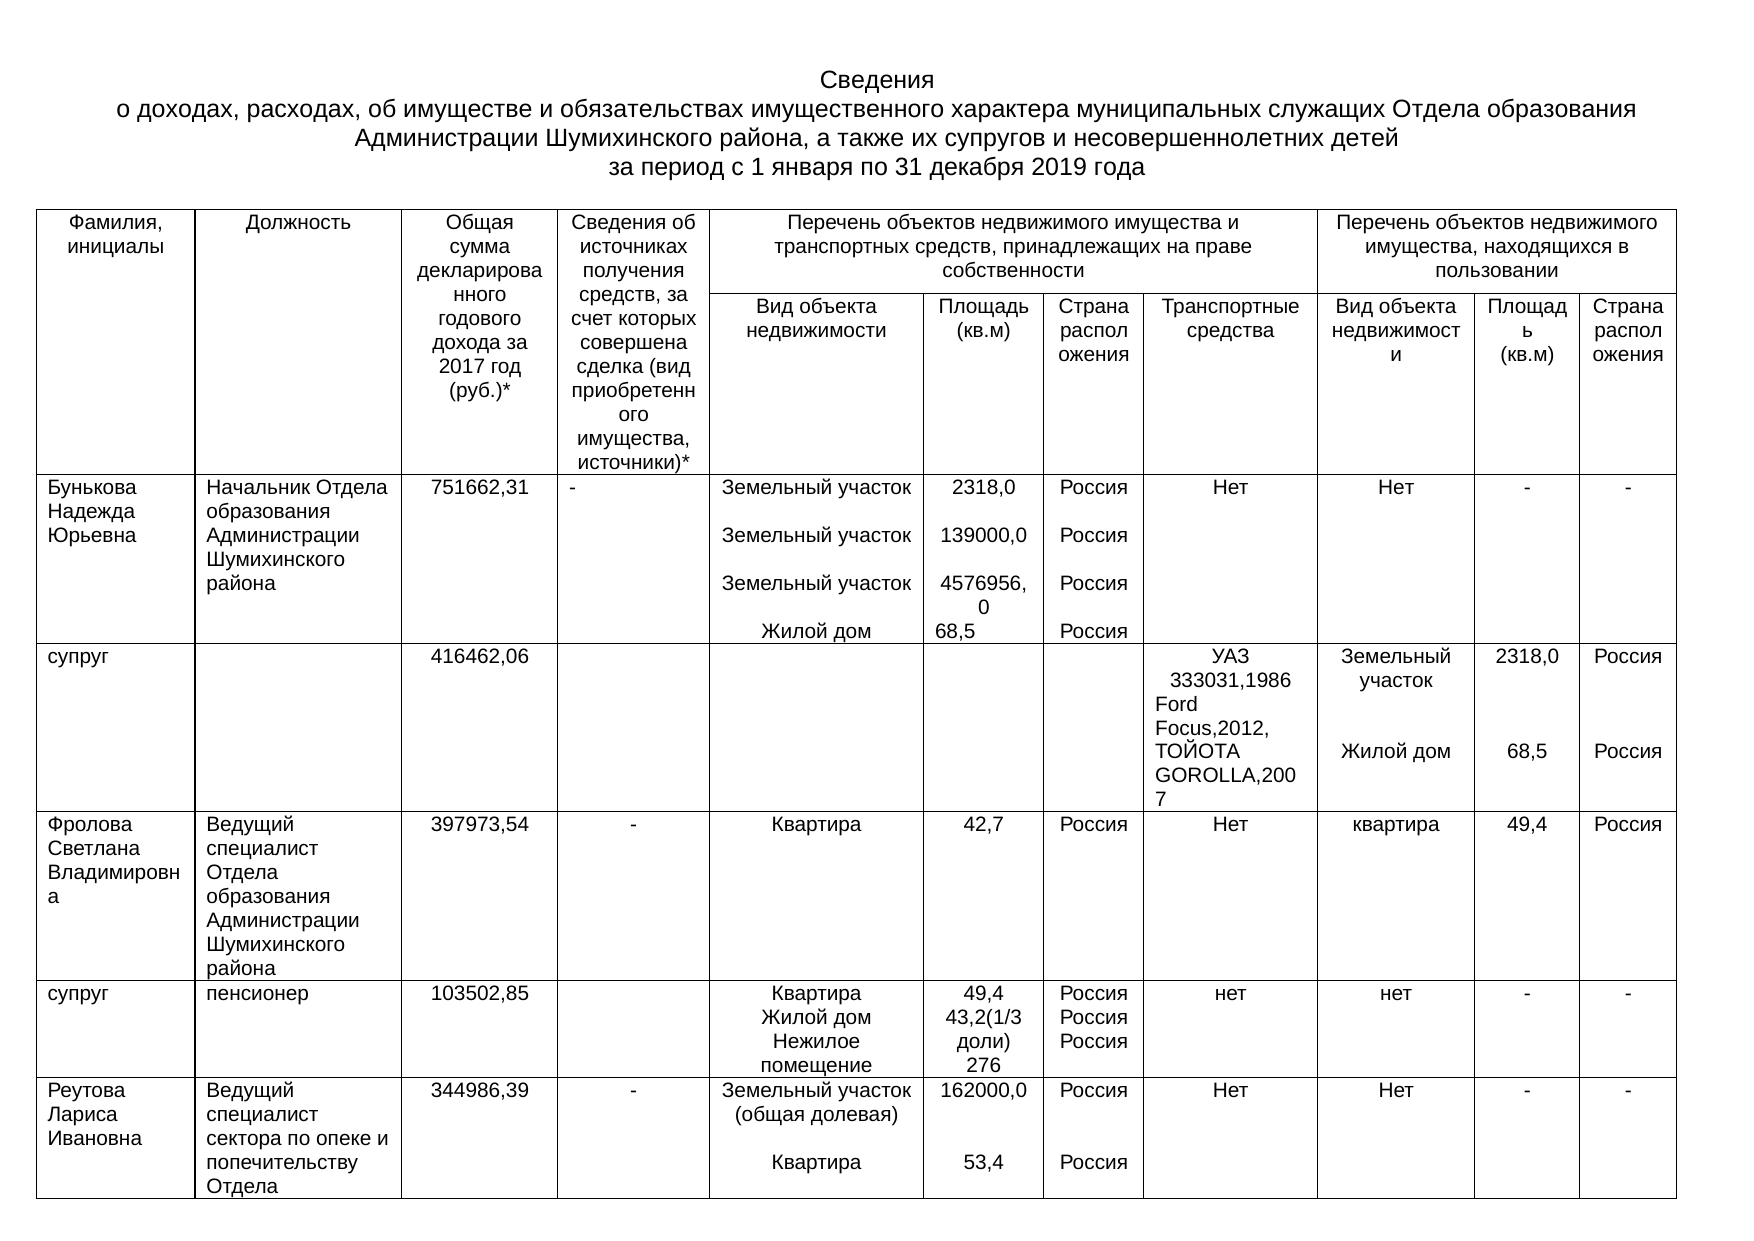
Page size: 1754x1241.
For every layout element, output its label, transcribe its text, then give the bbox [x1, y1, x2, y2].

table_cell Квартира Жилой дом Нежилое помещение [710, 981, 923, 1077]
table_cell 103502,85 [402, 981, 557, 1077]
table_cell 2318,0 68,5 [1475, 644, 1579, 811]
table_cell 42,7 [924, 812, 1043, 980]
table_cell [196, 644, 401, 811]
table_cell 397973,54 [402, 812, 557, 980]
table_cell - [1475, 981, 1579, 1077]
table_cell Начальник Отдела образования Администрации Шумихинского района [196, 475, 401, 642]
table_cell пенсионер [196, 981, 401, 1077]
table_cell Страна расположения [1580, 294, 1676, 474]
table_cell - [1475, 1078, 1579, 1198]
table_header Должность [196, 210, 401, 474]
table_header Перечень объектов недвижимого имущества и транспортных средств, принадлежащих на праве собственности [710, 210, 1317, 293]
table_cell - [558, 1078, 709, 1198]
table_cell - [1580, 981, 1676, 1077]
table_cell - [1580, 1078, 1676, 1198]
table_cell Россия Россия Россия [1044, 981, 1143, 1077]
table_cell Земельный участок Жилой дом [1318, 644, 1474, 811]
table_cell Вид объекта недвижимости [710, 294, 923, 474]
table_header Общая сумма декларированного годового дохода за 2017 год (руб.)* [402, 210, 557, 474]
table_cell Ведущий специалист Отдела образования Администрации Шумихинского района [196, 812, 401, 980]
table_cell [1044, 644, 1143, 811]
table_cell Страна расположения [1044, 294, 1143, 474]
table_cell Нет [1144, 475, 1317, 642]
table_cell 49,4 43,2(1/3 доли) 276 [924, 981, 1043, 1077]
table_cell 751662,31 [402, 475, 557, 642]
table_cell УАЗ 333031,1986 Ford Focus,2012, ТОЙОТА GOROLLA,2007 [1144, 644, 1317, 811]
table_cell Фролова Светлана Владимировна [37, 812, 194, 980]
table_cell нет [1318, 981, 1474, 1077]
table_cell [924, 644, 1043, 811]
table_cell Площадь (кв.м) [924, 294, 1043, 474]
table_cell [710, 644, 923, 811]
table_header Перечень объектов недвижимого имущества, находящихся в пользовании [1318, 210, 1676, 293]
table_cell Нет [1318, 1078, 1474, 1198]
table_cell Нет [1318, 475, 1474, 642]
table_cell Россия [1580, 812, 1676, 980]
table_cell 416462,06 [402, 644, 557, 811]
table_cell квартира [1318, 812, 1474, 980]
table_cell Нет [1144, 1078, 1317, 1198]
table_cell Россия [1044, 812, 1143, 980]
table_cell супруг [37, 644, 194, 811]
text Сведения [47, 65, 1707, 94]
table_cell Земельный участок Земельный участок Земельный участок Жилой дом [710, 475, 923, 642]
table_cell 2318,0 139000,0 4576956,0 68,5 [924, 475, 1043, 642]
table_cell 162000,0 53,4 [924, 1078, 1043, 1198]
table_cell Россия Россия [1044, 1078, 1143, 1198]
table_cell Площадь (кв.м) [1475, 294, 1579, 474]
table_cell [558, 644, 709, 811]
table_header Сведения об источниках получения средств, за счет которых совершена сделка (вид приобретенного имущества, источники)* [558, 210, 709, 474]
table_cell Россия Россия [1580, 644, 1676, 811]
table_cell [710, 1078, 923, 1198]
table_cell 344986,39 [402, 1078, 557, 1198]
table_cell 49,4 [1475, 812, 1579, 980]
table_cell - [558, 812, 709, 980]
table_header Фамилия, инициалы [37, 210, 194, 474]
table_cell - [1580, 475, 1676, 642]
table_cell Квартира [710, 812, 923, 980]
table_cell Вид объекта недвижимости [1318, 294, 1474, 474]
table_cell супруг [37, 981, 194, 1077]
table_cell Бунькова Надежда Юрьевна [37, 475, 194, 642]
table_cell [196, 1078, 401, 1198]
table_cell Нет [1144, 812, 1317, 980]
table_cell нет [1144, 981, 1317, 1077]
table_cell - [1475, 475, 1579, 642]
table_cell [558, 981, 709, 1077]
text за период с 1 января по 31 декабря 2019 года [47, 152, 1707, 180]
table_cell Транспортные средства [1144, 294, 1317, 474]
table_cell Россия Россия Россия Россия [1044, 475, 1143, 642]
text о доходах, расходах, об имуществе и обязательствах имущественного характера муниципальных служащих Отдела образования Администрации Шумихинского района, а также их супругов и несовершеннолетних детей [47, 94, 1707, 152]
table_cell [37, 1078, 194, 1198]
table_cell - [558, 475, 709, 642]
